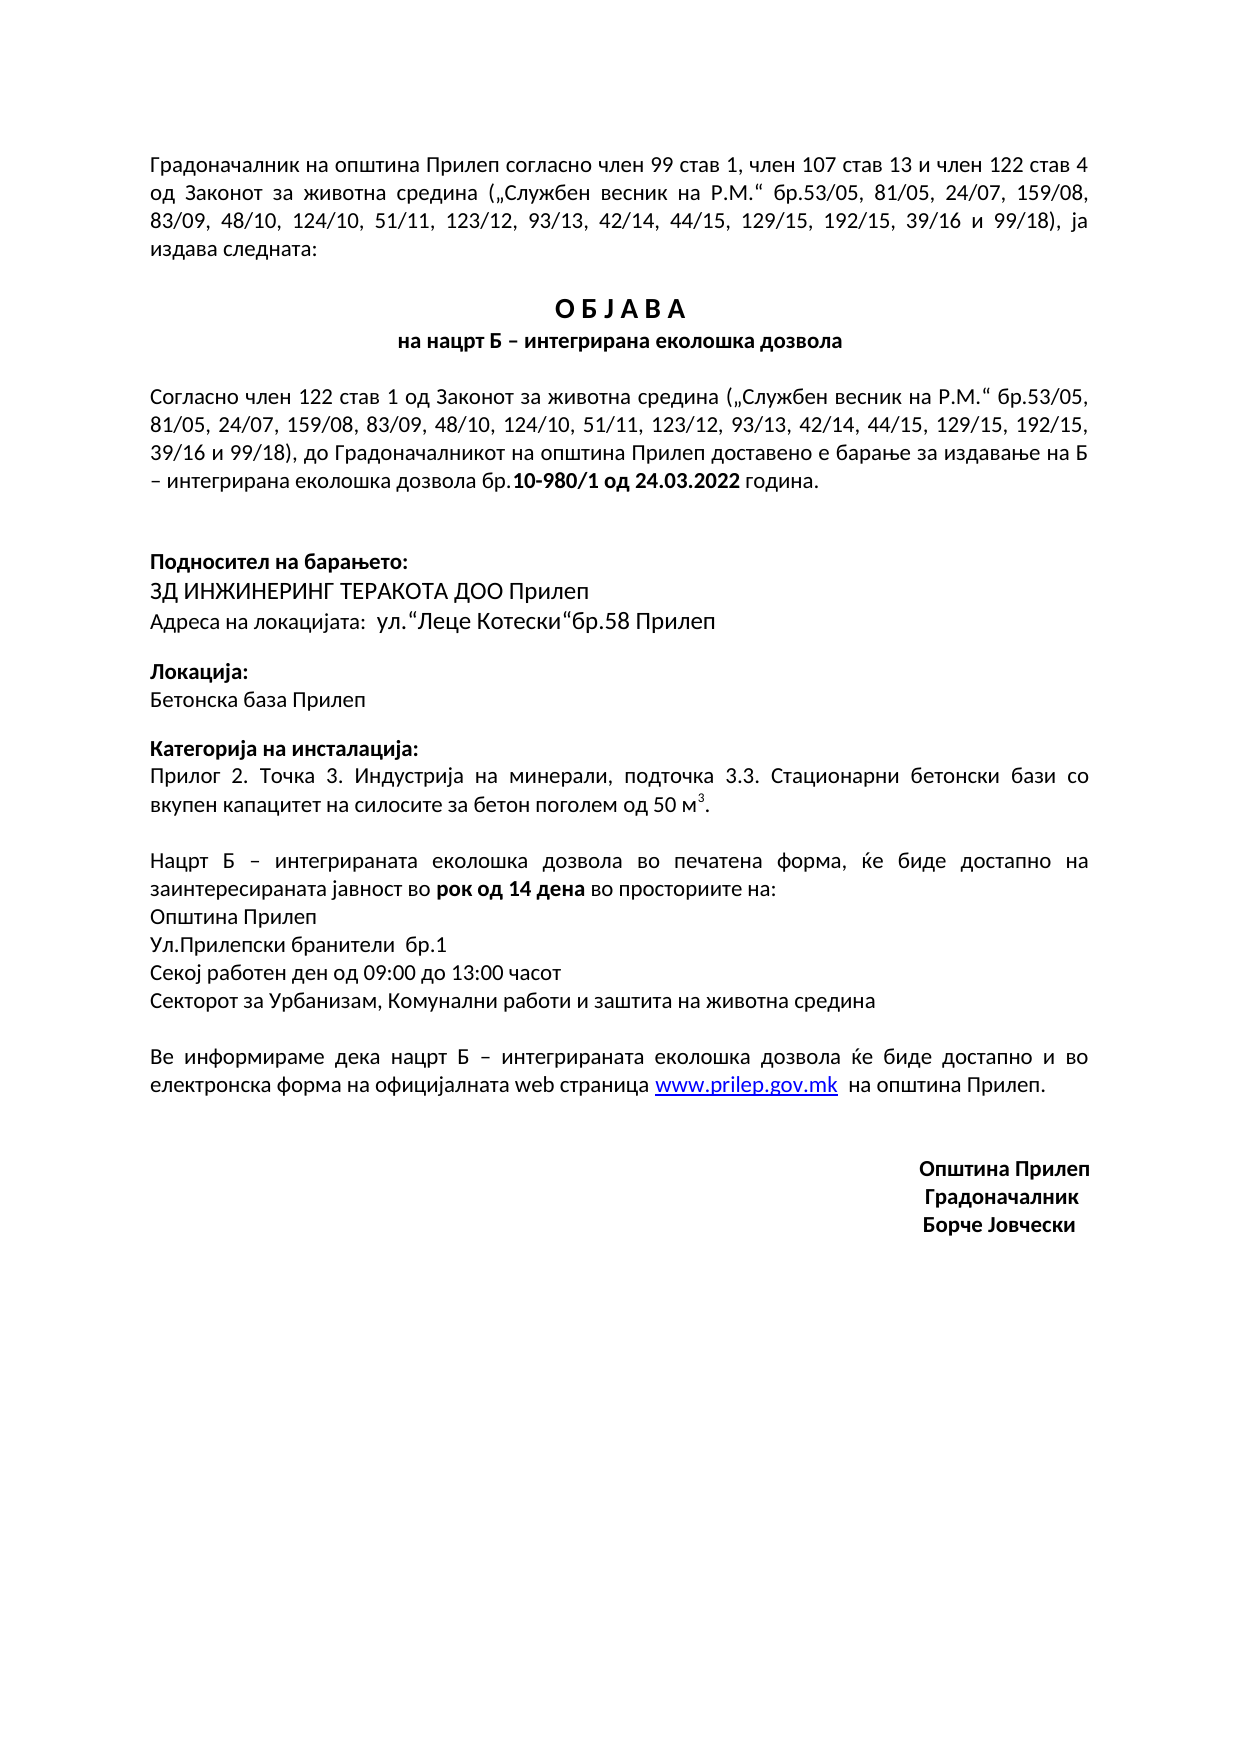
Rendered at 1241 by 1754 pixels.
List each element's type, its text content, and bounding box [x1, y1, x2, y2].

text Борче Јовчески [150, 1210, 1090, 1238]
text Секој работен ден од 09:00 до 13:00 часот [150, 958, 1090, 986]
text на нацрт Б – интегрирана еколошка дозвола [150, 326, 1090, 354]
text Локација: [150, 657, 1090, 685]
text Градоначалник [150, 1182, 1090, 1210]
text Ул.Прилепски бранители бр.1 [150, 930, 1090, 958]
text Бетонска база Прилеп [150, 685, 1090, 713]
text Категорија на инсталација: [150, 734, 1090, 762]
text Прилог 2. Точка 3. Индустрија на минерали, подточка 3.3. Стационарни бетонски бази со вкупен капацитет на силосите за бетон поголем од 50 м3. [150, 762, 1090, 818]
text Ве информираме дека нацрт Б – интегрираната еколошка дозвола ќе биде достапно и во електронска форма на официјалната web страница www.prilep.gov.mk на општина Прилеп. [150, 1042, 1090, 1098]
text Адреса на локацијата: ул.“Леце Котески“бр.58 Прилеп [150, 605, 1090, 636]
text Согласно член 122 став 1 од Законот за животна средина („Службен весник на Р.М.“ бр.53/05, 81/05, 24/07, 159/08, 83/09, 48/10, 124/10, 51/11, 123/12, 93/13, 42/14, 44/15, 129/15, 192/15, 39/16 и 99/18), до Градоначалникот на општина Прилеп доставено е барање за издавање на Б – интегрирана еколошка дозвола бр.10-980/1 од 24.03.2022 година. [150, 382, 1090, 494]
text Општина Прилеп [150, 902, 1090, 930]
text Секторот за Урбанизам, Комунални работи и заштита на животна средина [150, 986, 1090, 1014]
text Подносител на барањето: [150, 547, 1090, 575]
text ЗД ИНЖИНЕРИНГ ТЕРАКОТА ДОО Прилеп [150, 575, 1090, 605]
text Општина Прилеп [150, 1154, 1090, 1182]
text Нацрт Б – интегрираната еколошка дозвола во печатена форма, ќе биде достапно на заинтересираната јавност во рок од 14 дена во просториите на: [150, 846, 1090, 902]
text Градоначалник на општина Прилеп согласно член 99 став 1, член 107 став 13 и член 122 став 4 од Законот за животна средина („Службен весник на Р.М.“ бр.53/05, 81/05, 24/07, 159/08, 83/09, 48/10, 124/10, 51/11, 123/12, 93/13, 42/14, 44/15, 129/15, 192/15, 39/16 и 99/18), ја издава следната: [150, 150, 1090, 262]
text О Б Ј А В А [150, 290, 1090, 326]
